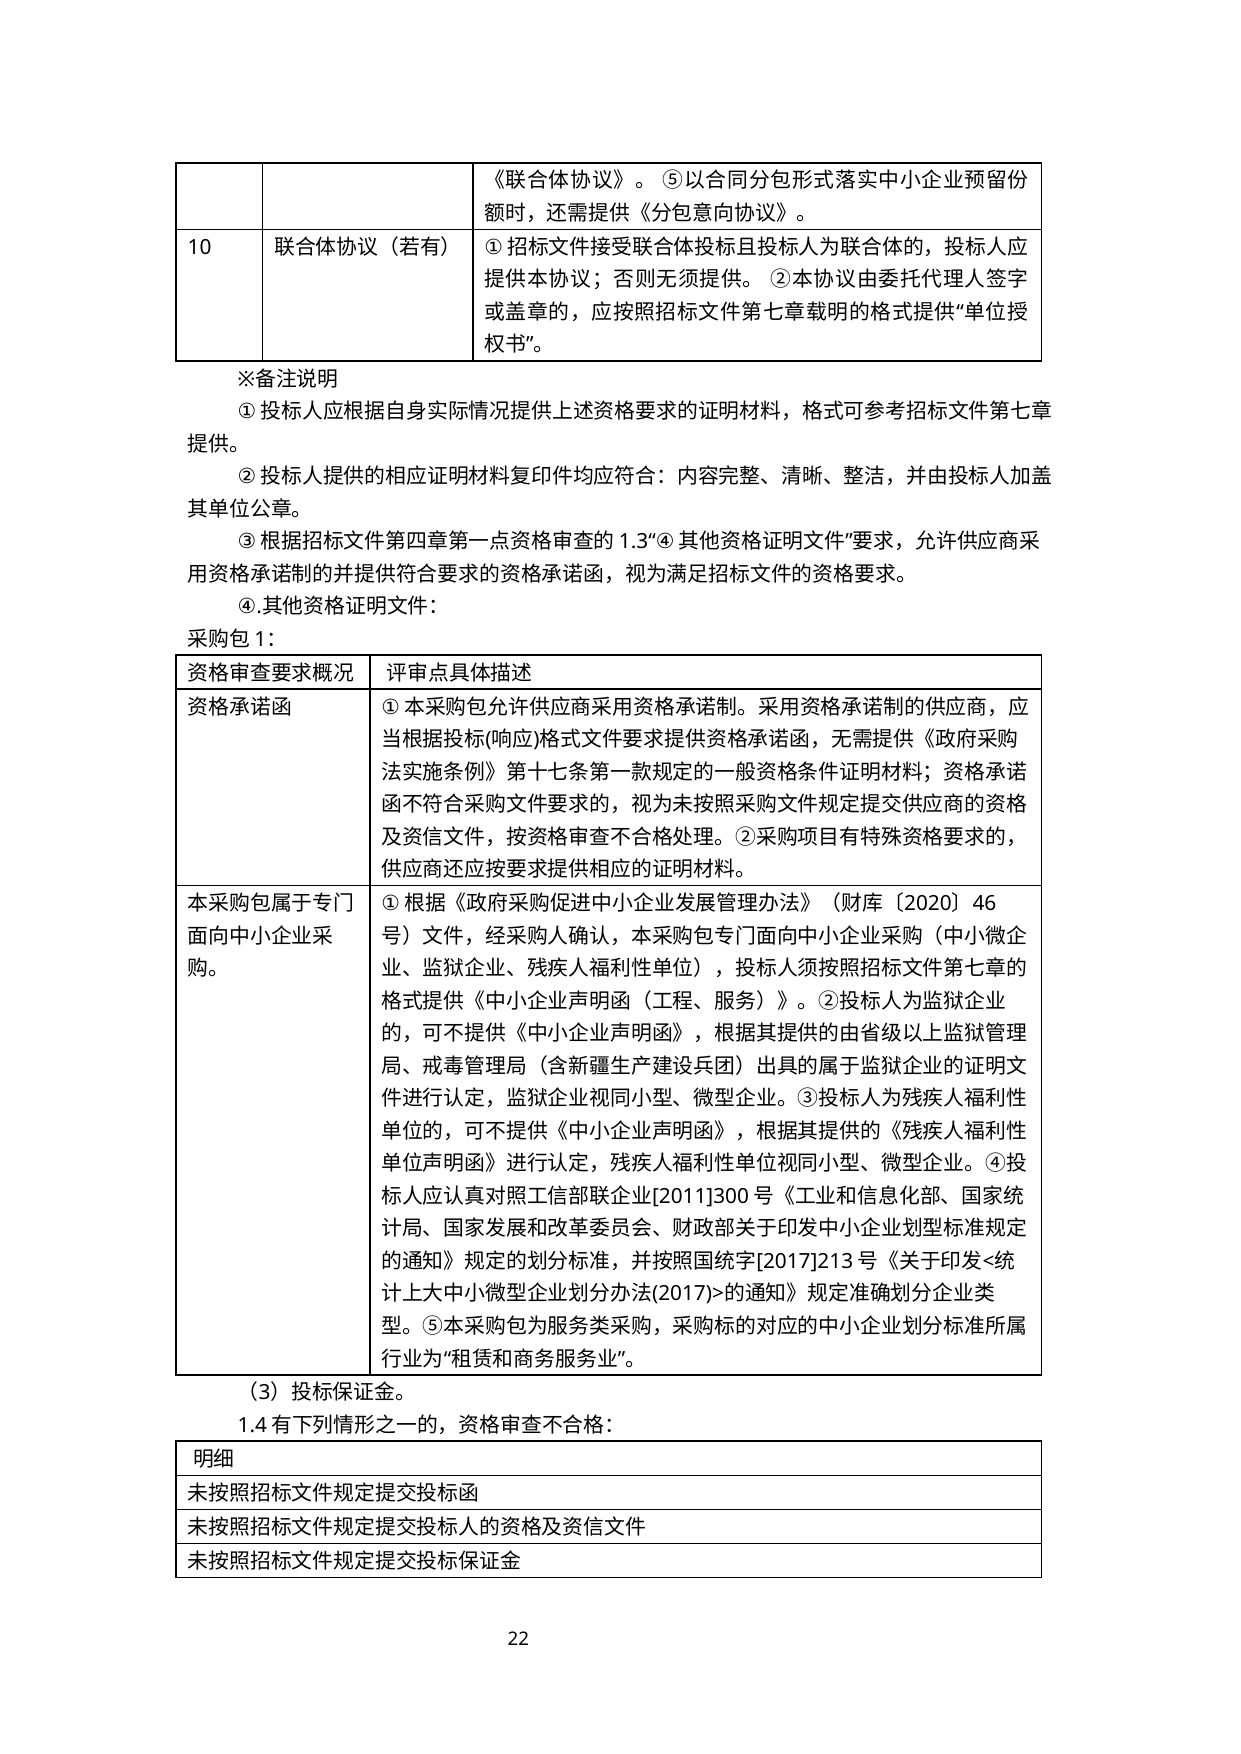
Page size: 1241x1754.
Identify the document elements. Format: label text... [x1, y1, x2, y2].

table_cell ①根据《政府采购促进中小企业发展管理办法》（财库〔2020〕46号）文件，经采购人确认，本采购包专门面向中小企业采购（中小微企业、监狱企业、残疾人福利性单位），投标人须按照招标文件第七章的格式提供《中小企业声明函（工程、服务）》。②投标人为监狱企业的，可不提供《中小企业声明函》，根据其提供的由省级以上监狱管理局、戒毒管理局（含新疆生产建设兵团）出具的属于监狱企业的证明文件进行认定，监狱企业视同小型、微型企业。③投标人为残疾人福利性单位的，可不提供《中小企业声明函》，根据其提供的《残疾人福利性单位声明函》进行认定，残疾人福利性单位视同小型、微型企业。④投标人应认真对照工信部联企业[2011]300号《工业和信息化部、国家统计局、国家发展和改革委员会、财政部关于印发中小企业划型标准规定的通知》规定的划分标准，并按照国统字[2017]213号《关于印发<统计上大中小微型企业划分办法(2017)>的通知》规定准确划分企业类型。⑤本采购包为服务类采购，采购标的对应的中小企业划分标准所属行业为“租赁和商务服务业”。 [371, 886, 1041, 1374]
text 采购包1： [187, 622, 1053, 654]
table_cell 未按照招标文件规定提交投标人的资格及资信文件 [177, 1510, 1041, 1543]
text ①投标人应根据自身实际情况提供上述资格要求的证明材料，格式可参考招标文件第七章提供。 [187, 394, 1053, 459]
text 1.4有下列情形之一的，资格审查不合格： [187, 1408, 1053, 1440]
table_cell 联合体协议（若有） [263, 230, 472, 360]
table_cell 资格承诺函 [177, 690, 369, 885]
text ※备注说明 [187, 362, 1053, 394]
table_header 明细 [177, 1442, 1041, 1474]
table_cell 9 [177, 164, 262, 228]
table_header 资格审查要求概况 [177, 656, 369, 688]
table_cell 未按照招标文件规定提交投标保证金 [177, 1544, 1041, 1577]
text （3）投标保证金。 [187, 1375, 1053, 1408]
text ③根据招标文件第四章第一点资格审查的1.3“④其他资格证明文件”要求，允许供应商采用资格承诺制的并提供符合要求的资格承诺函，视为满足招标文件的资格要求。 [187, 524, 1053, 589]
table_header 评审点具体描述 [371, 656, 1041, 688]
table_cell ①招标文件接受联合体投标且投标人为联合体的，投标人应提供本协议；否则无须提供。 ②本协议由委托代理人签字或盖章的，应按照招标文件第七章载明的格式提供“单位授权书”。 [474, 230, 1041, 360]
table_cell 本采购包属于专门面向中小企业采购。 [177, 886, 369, 1374]
text ④.其他资格证明文件： [187, 589, 1053, 622]
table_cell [263, 164, 472, 228]
table_cell 未按照招标文件规定提交投标函 [177, 1476, 1041, 1508]
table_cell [474, 164, 1041, 228]
text ②投标人提供的相应证明材料复印件均应符合：内容完整、清晰、整洁，并由投标人加盖其单位公章。 [187, 459, 1053, 524]
table_cell ①本采购包允许供应商采用资格承诺制。采用资格承诺制的供应商，应当根据投标(响应)格式文件要求提供资格承诺函，无需提供《政府采购法实施条例》第十七条第一款规定的一般资格条件证明材料；资格承诺函不符合采购文件要求的，视为未按照采购文件规定提交供应商的资格及资信文件，按资格审查不合格处理。②采购项目有特殊资格要求的，供应商还应按要求提供相应的证明材料。 [371, 690, 1041, 885]
table_cell 10 [177, 230, 262, 360]
